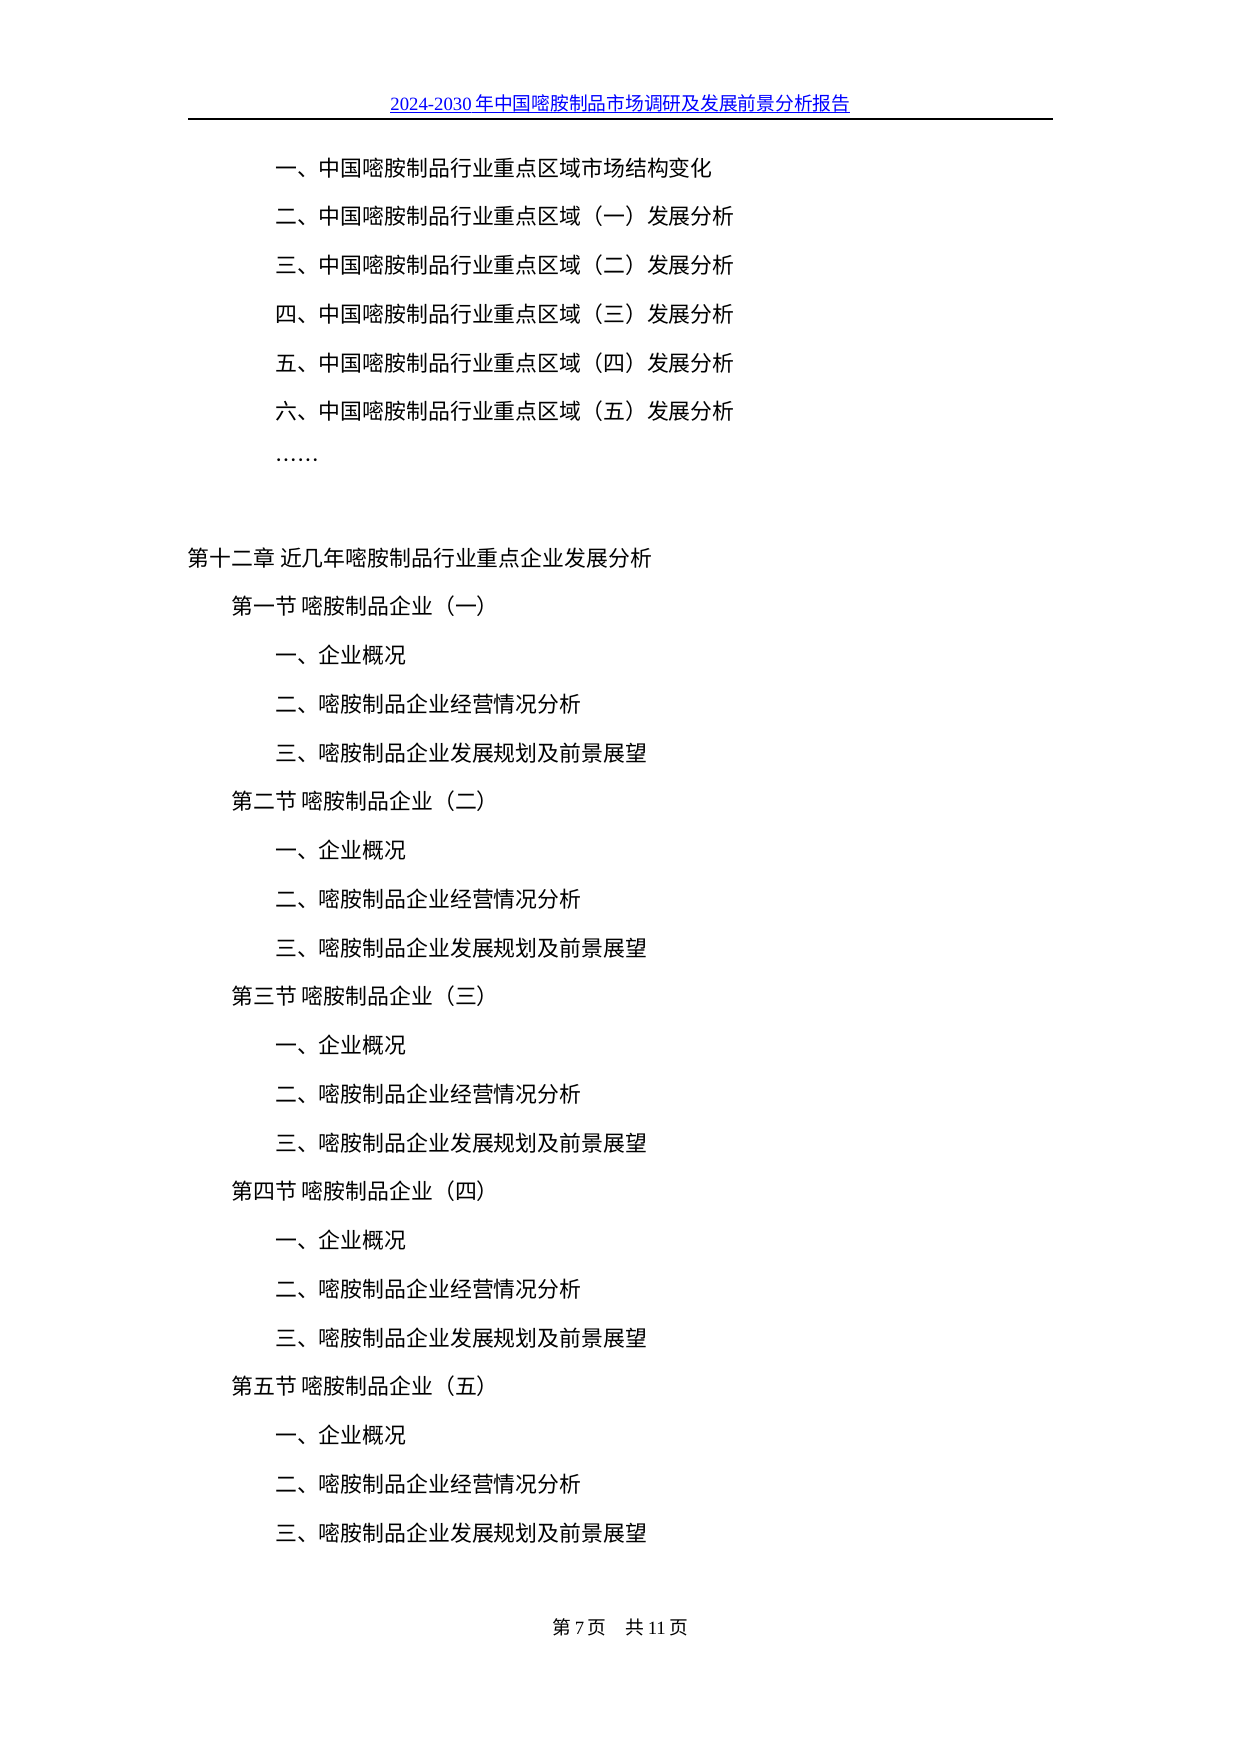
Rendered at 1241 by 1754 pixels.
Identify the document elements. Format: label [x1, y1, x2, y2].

text [187, 150, 1053, 1548]
